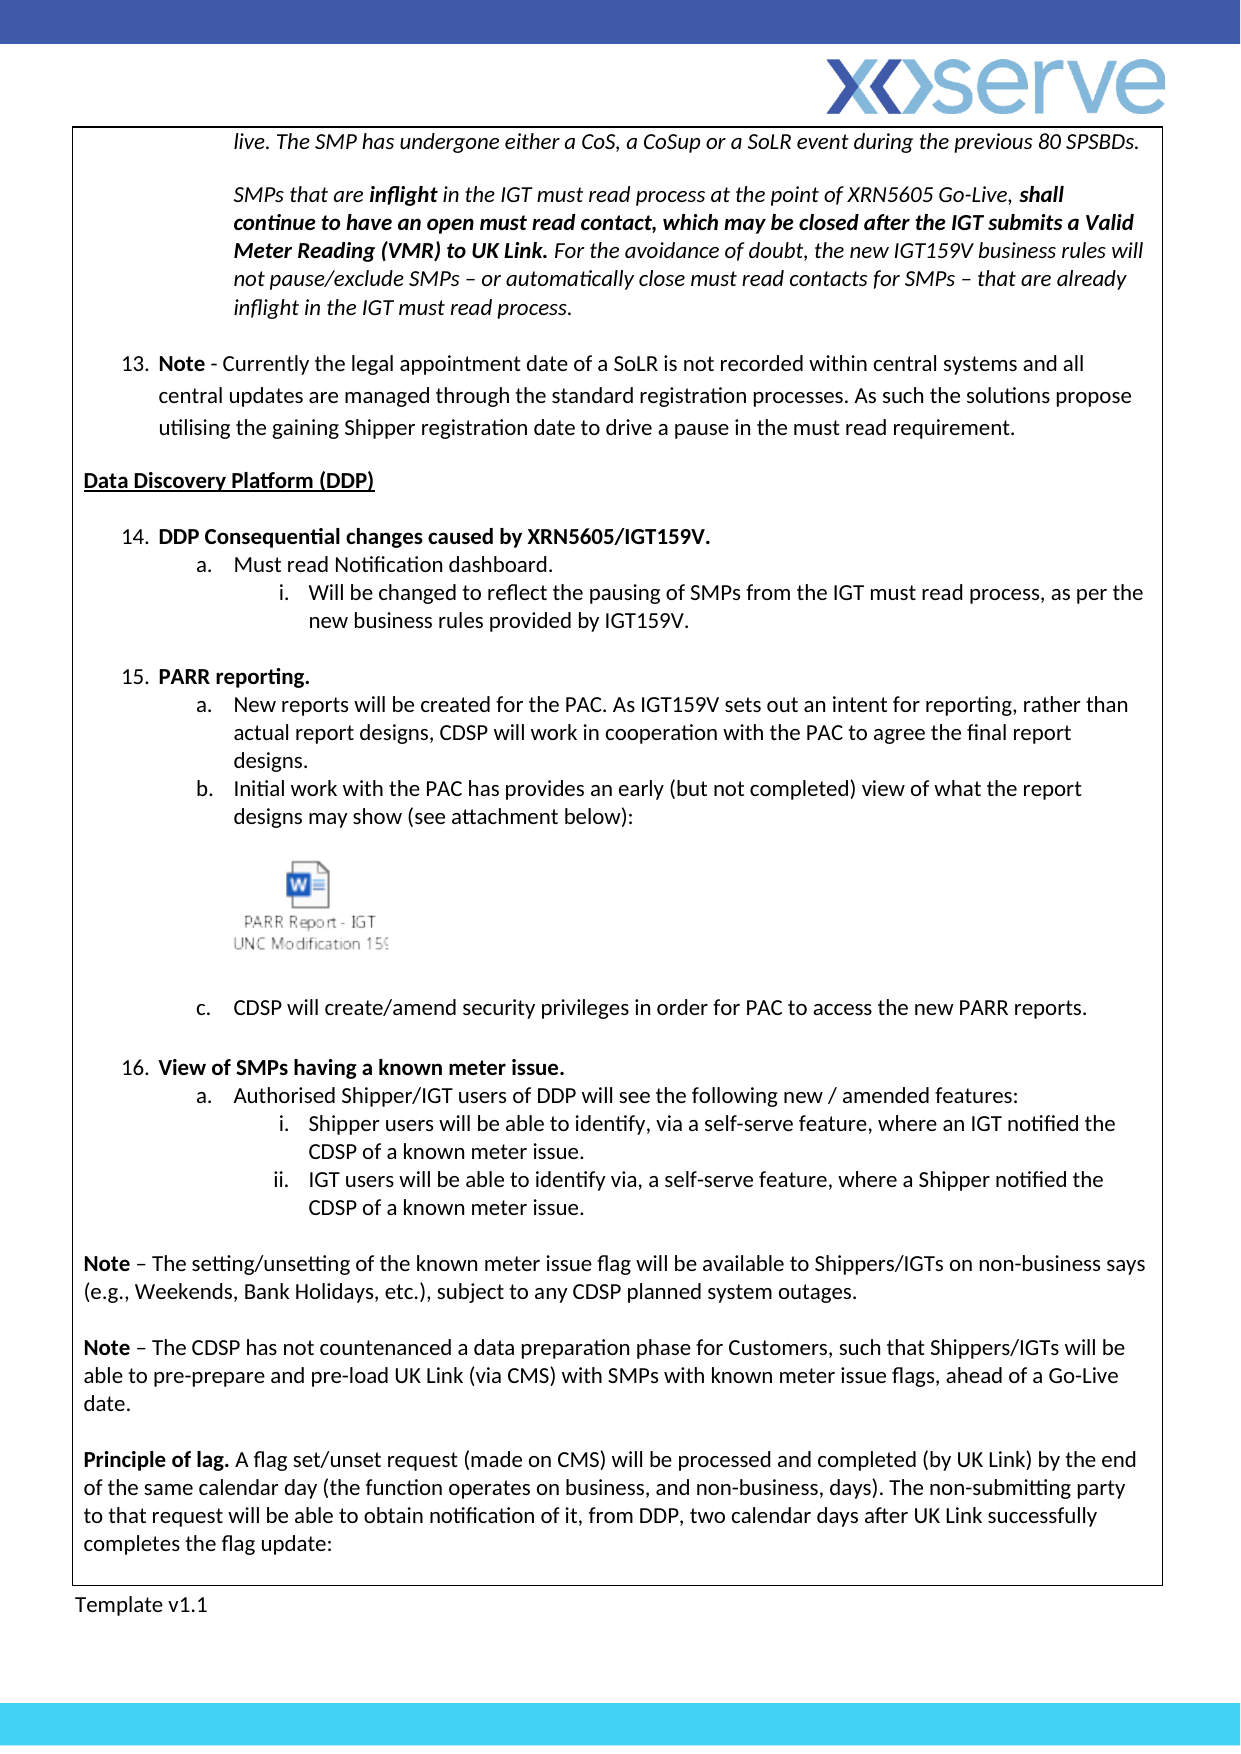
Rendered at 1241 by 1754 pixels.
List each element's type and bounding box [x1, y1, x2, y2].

table_header [73, 128, 1162, 1585]
picture [826, 59, 1166, 114]
